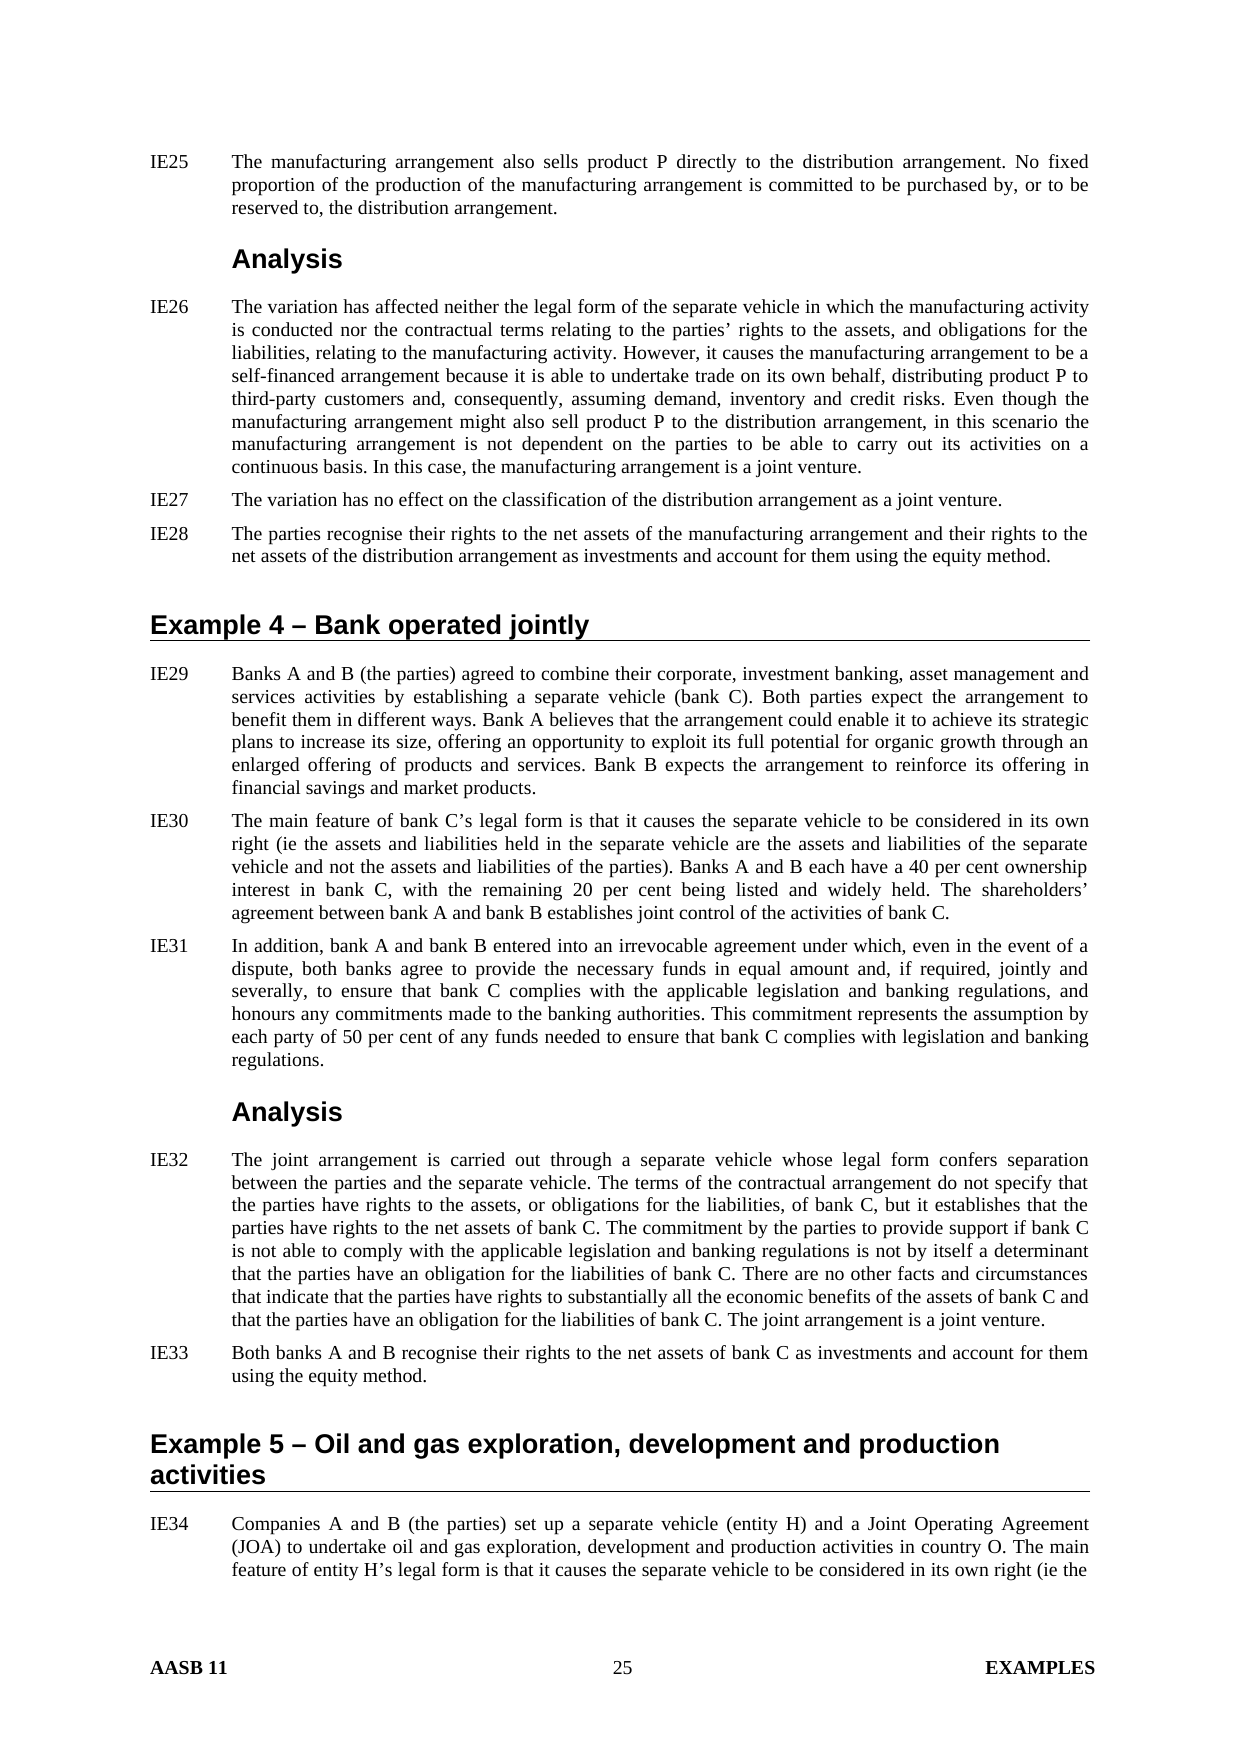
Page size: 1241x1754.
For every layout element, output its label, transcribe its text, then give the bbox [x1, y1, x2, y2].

title Analysis [231, 1096, 1090, 1127]
title Analysis [231, 243, 1090, 275]
text IE29 Banks A and B (the parties) agreed to combine their corporate, investment banking, asset management and services activities by establishing a separate vehicle (bank C). Both parties expect the arrangement to benefit them in different ways. Bank A believes that the arrangement could enable it to achieve its strategic plans to increase its size, offering an opportunity to exploit its full potential for organic growth through an enlarged offering of products and services. Bank B expects the arrangement to reinforce its offering in financial savings and market products. [150, 662, 1090, 799]
text IE31 In addition, bank A and bank B entered into an irrevocable agreement under which, even in the event of a dispute, both banks agree to provide the necessary funds in equal amount and, if required, jointly and severally, to ensure that bank C complies with the applicable legislation and banking regulations, and honours any commitments made to the banking authorities. This commitment represents the assumption by each party of 50 per cent of any funds needed to ensure that bank C complies with legislation and banking regulations. [150, 934, 1090, 1071]
title Example 4 – Bank operated jointly [150, 609, 1090, 640]
text IE33 Both banks A and B recognise their rights to the net assets of bank C as investments and account for them using the equity method. [150, 1341, 1090, 1386]
text IE26 The variation has affected neither the legal form of the separate vehicle in which the manufacturing activity is conducted nor the contractual terms relating to the parties’ rights to the assets, and obligations for the liabilities, relating to the manufacturing activity. However, it causes the manufacturing arrangement to be a self-financed arrangement because it is able to undertake trade on its own behalf, distributing product P to third-party customers and, consequently, assuming demand, inventory and credit risks. Even though the manufacturing arrangement might also sell product P to the distribution arrangement, in this scenario the manufacturing arrangement is not dependent on the parties to be able to carry out its activities on a continuous basis. In this case, the manufacturing arrangement is a joint venture. [150, 296, 1090, 478]
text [150, 1512, 1090, 1581]
text IE30 The main feature of bank C’s legal form is that it causes the separate vehicle to be considered in its own right (ie the assets and liabilities held in the separate vehicle are the assets and liabilities of the separate vehicle and not the assets and liabilities of the parties). Banks A and B each have a 40 per cent ownership interest in bank C, with the remaining 20 per cent being listed and widely held. The shareholders’ agreement between bank A and bank B establishes joint control of the activities of bank C. [150, 809, 1090, 923]
title Example 5 – Oil and gas exploration, development and production activities [150, 1428, 1090, 1491]
text IE25 The manufacturing arrangement also sells product P directly to the distribution arrangement. No fixed proportion of the production of the manufacturing arrangement is committed to be purchased by, or to be reserved to, the distribution arrangement. [150, 150, 1090, 218]
text IE27 The variation has no effect on the classification of the distribution arrangement as a joint venture. [150, 488, 1090, 511]
text IE32 The joint arrangement is carried out through a separate vehicle whose legal form confers separation between the parties and the separate vehicle. The terms of the contractual arrangement do not specify that the parties have rights to the assets, or obligations for the liabilities, of bank C, but it establishes that the parties have rights to the net assets of bank C. The commitment by the parties to provide support if bank C is not able to comply with the applicable legislation and banking regulations is not by itself a determinant that the parties have an obligation for the liabilities of bank C. There are no other facts and circumstances that indicate that the parties have rights to substantially all the economic benefits of the assets of bank C and that the parties have an obligation for the liabilities of bank C. The joint arrangement is a joint venture. [150, 1148, 1090, 1330]
text IE28 The parties recognise their rights to the net assets of the manufacturing arrangement and their rights to the net assets of the distribution arrangement as investments and account for them using the equity method. [150, 522, 1090, 567]
